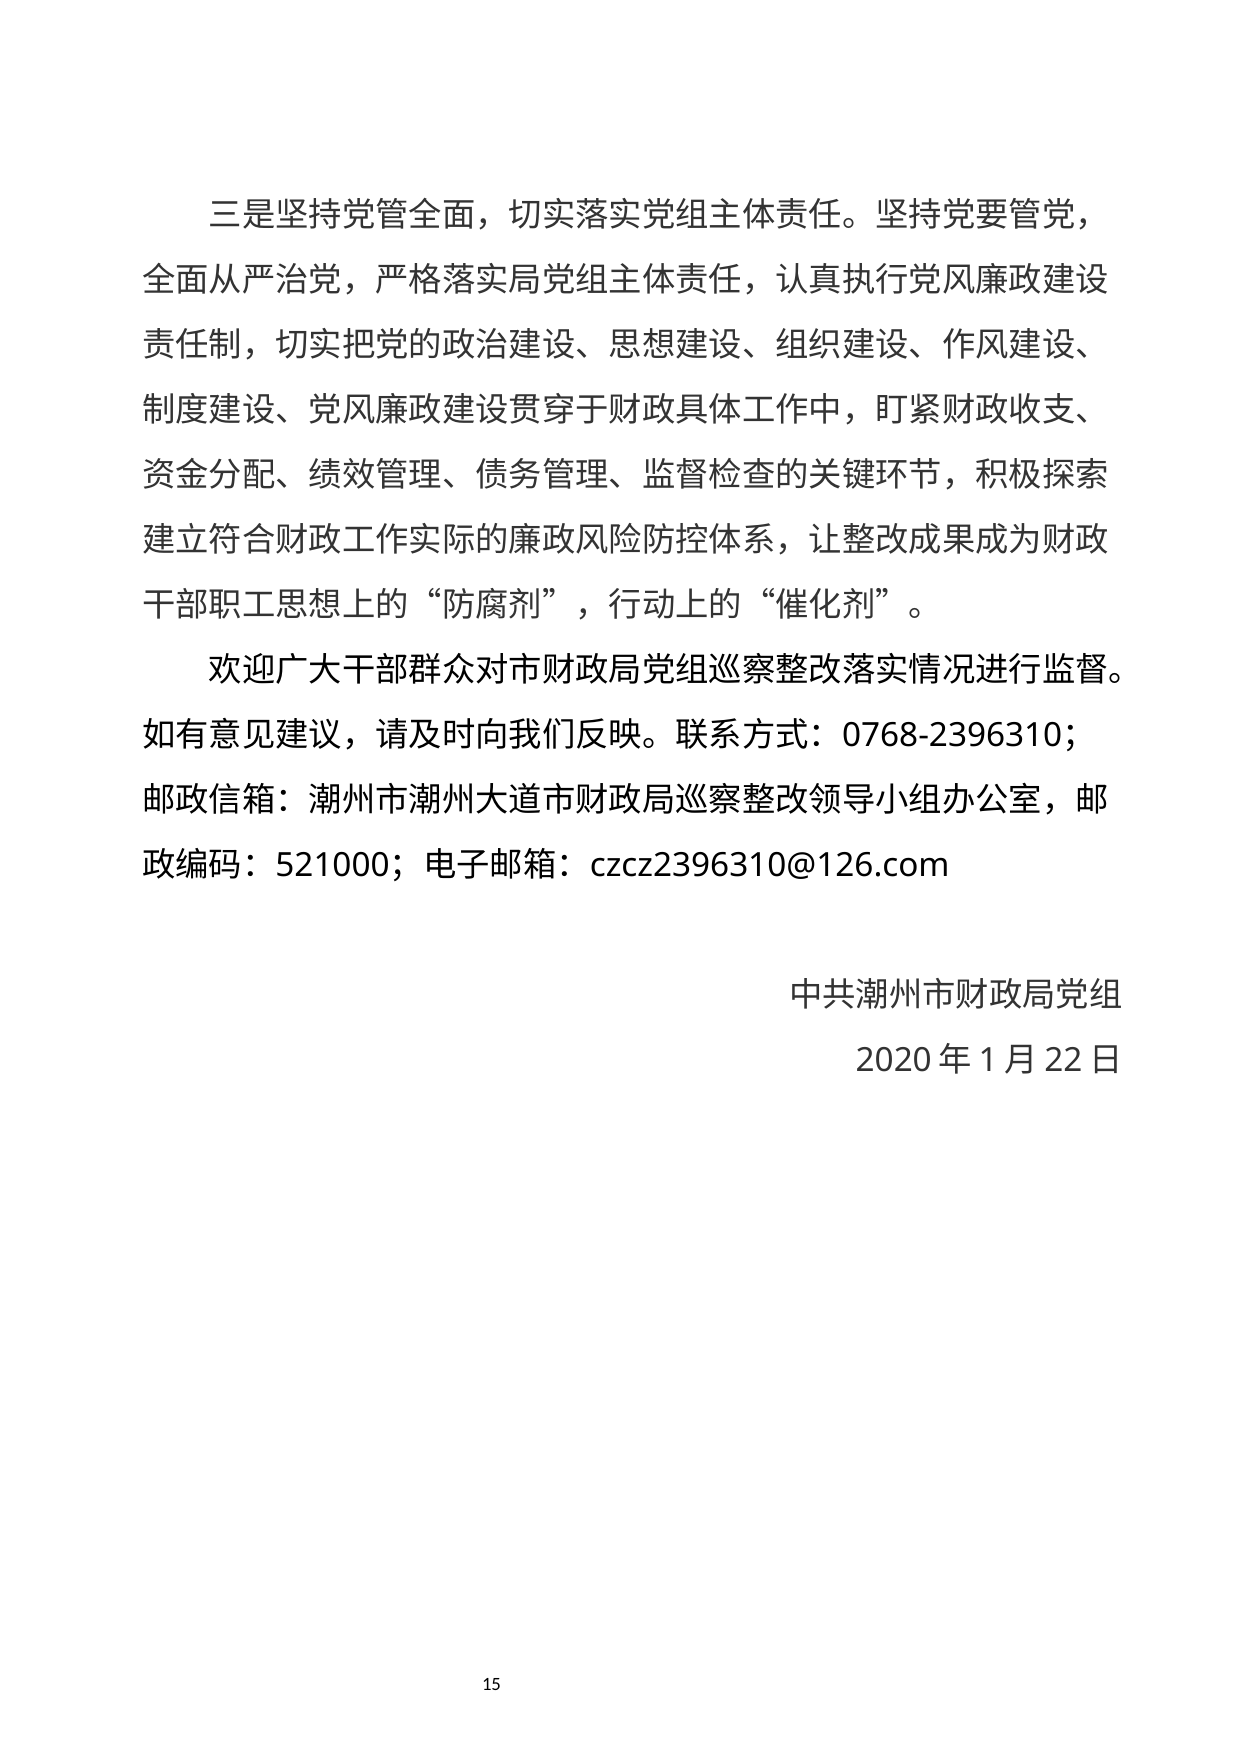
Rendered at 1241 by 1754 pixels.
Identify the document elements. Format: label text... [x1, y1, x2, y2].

text 2020年1月22日 [142, 1025, 1122, 1090]
text 三是坚持党管全面，切实落实党组主体责任。坚持党要管党，全面从严治党，严格落实局党组主体责任，认真执行党风廉政建设责任制，切实把党的政治建设、思想建设、组织建设、作风建设、制度建设、党风廉政建设贯穿于财政具体工作中，盯紧财政收支、资金分配、绩效管理、债务管理、监督检查的关键环节，积极探索建立符合财政工作实际的廉政风险防控体系，让整改成果成为财政干部职工思想上的“防腐剂”，行动上的“催化剂”。 [142, 180, 1122, 635]
text 欢迎广大干部群众对市财政局党组巡察整改落实情况进行监督。如有意见建议，请及时向我们反映。联系方式：0768-2396310；邮政信箱：潮州市潮州大道市财政局巡察整改领导小组办公室，邮政编码：521000；电子邮箱：czcz2396310@126.com [142, 635, 1122, 895]
text 中共潮州市财政局党组 [142, 960, 1122, 1025]
